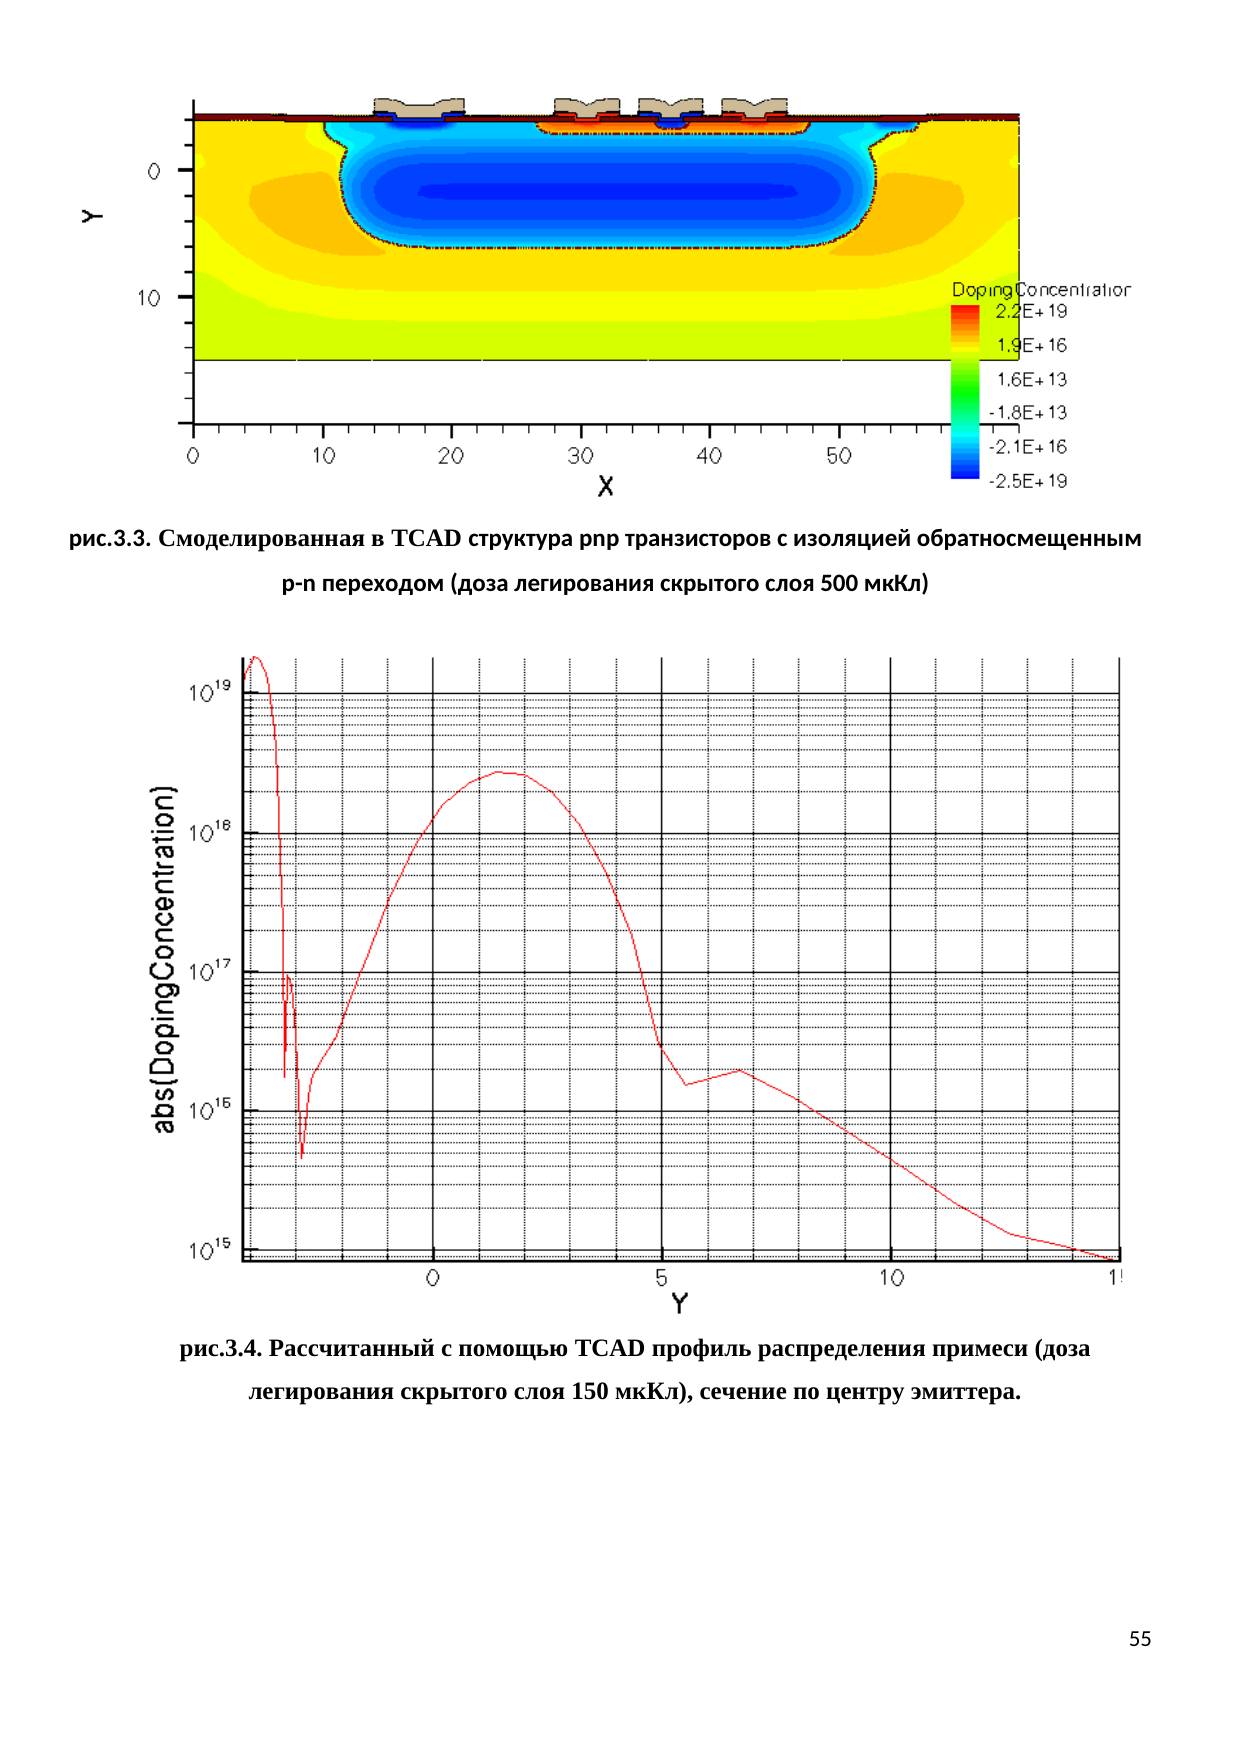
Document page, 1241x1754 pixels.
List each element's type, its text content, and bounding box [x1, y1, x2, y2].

picture [77, 73, 1134, 507]
picture [147, 634, 1123, 1319]
